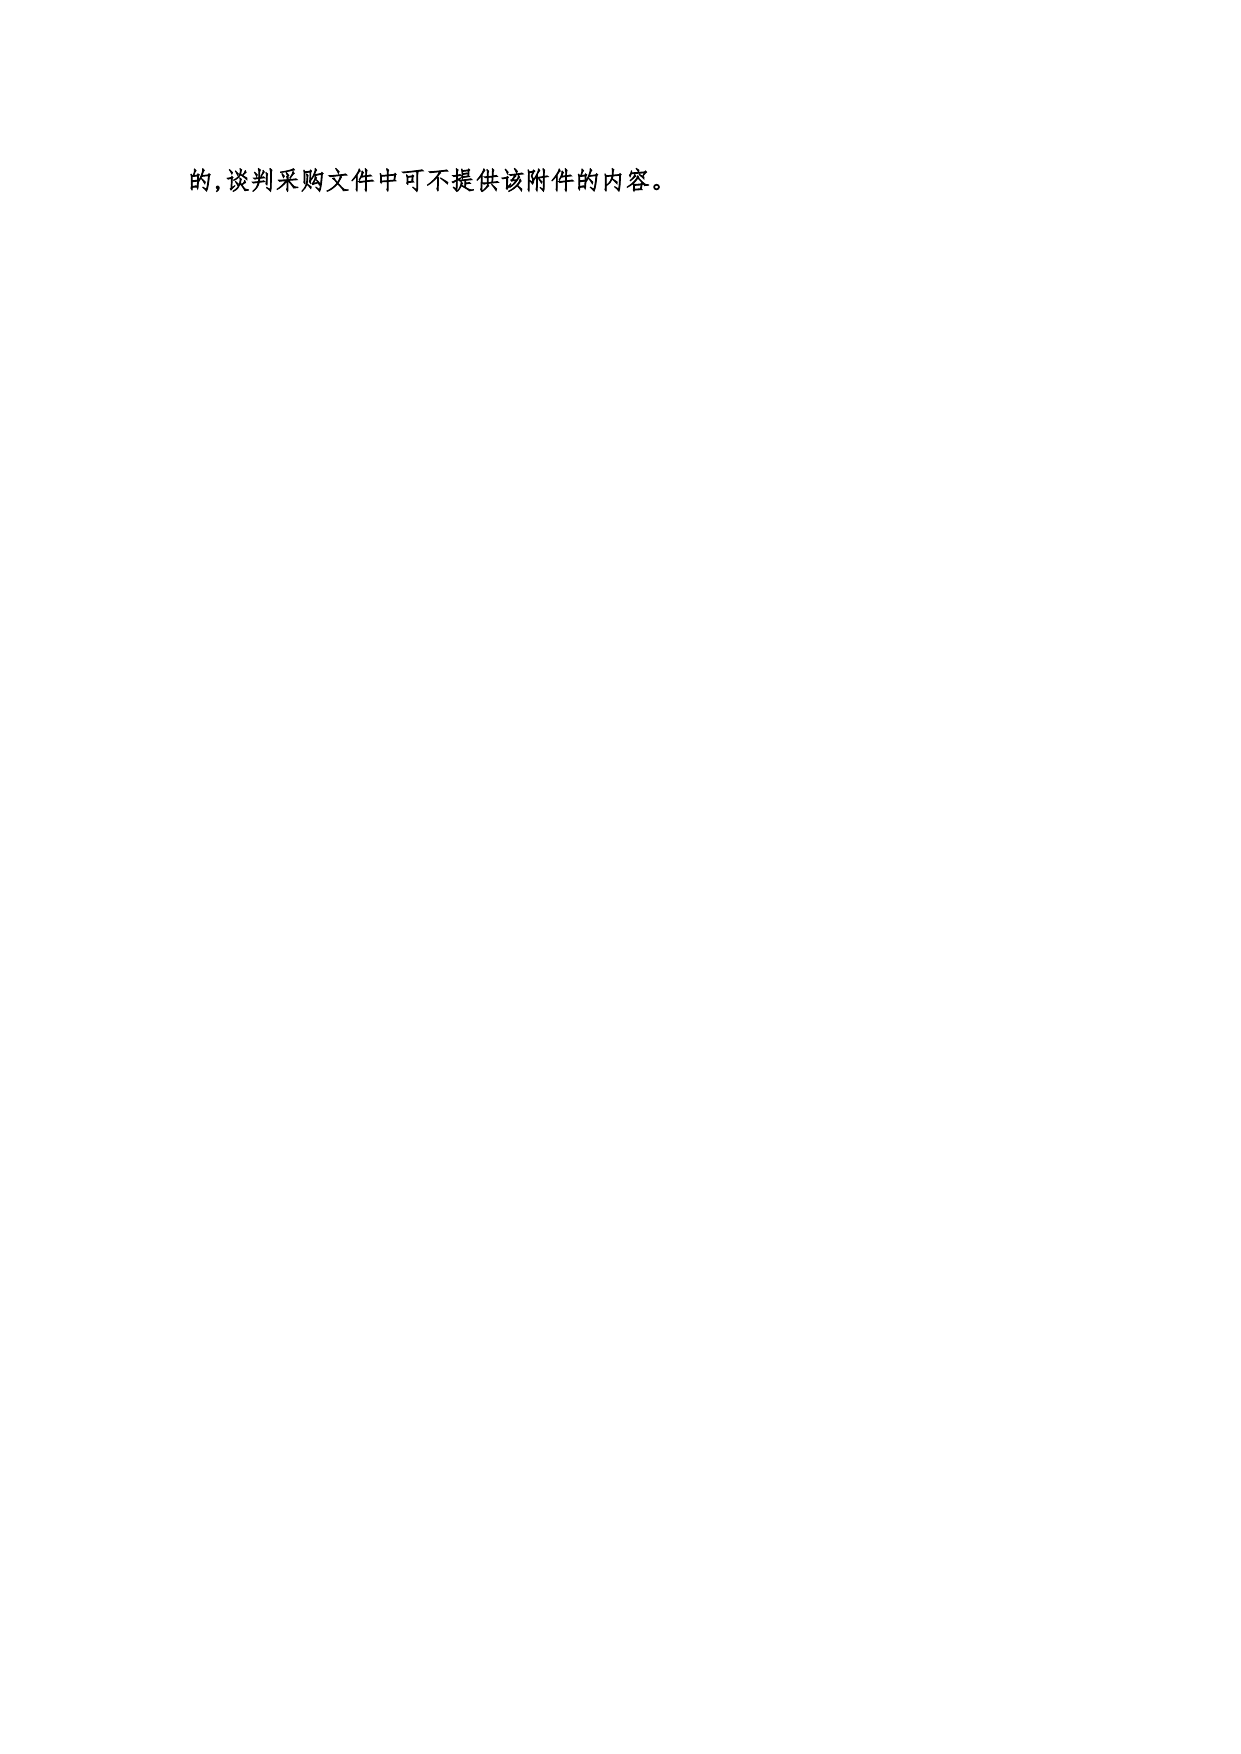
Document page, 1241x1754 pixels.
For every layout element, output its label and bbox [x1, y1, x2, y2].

text [187, 162, 1053, 194]
